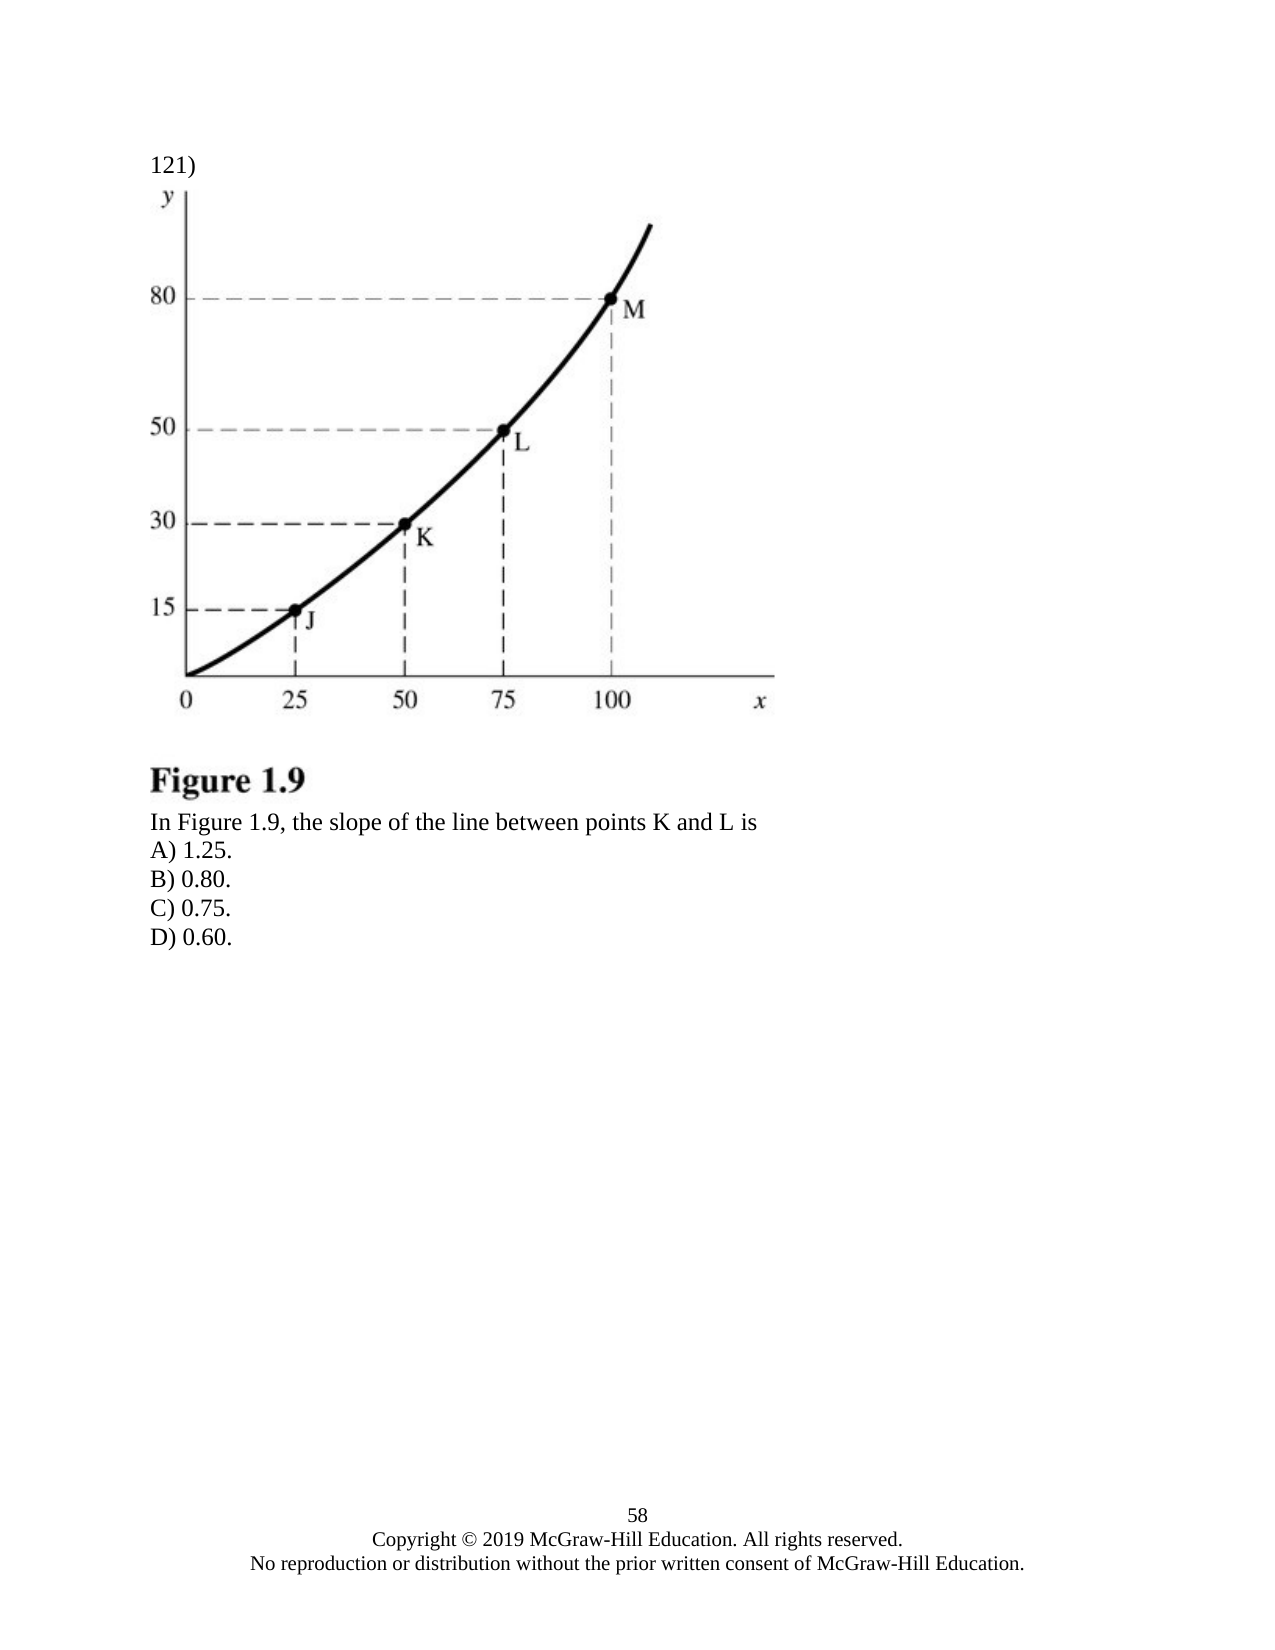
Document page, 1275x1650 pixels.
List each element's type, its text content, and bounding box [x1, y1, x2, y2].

text D) 0.60. [150, 922, 1125, 951]
text C) 0.75. [150, 893, 1125, 922]
text 121) [150, 150, 1125, 179]
picture [150, 178, 792, 807]
text B) 0.80. [150, 864, 1125, 893]
text A) 1.25. [150, 836, 1125, 864]
text In Figure 1.9, the slope of the line between points K and L is [150, 807, 1125, 836]
